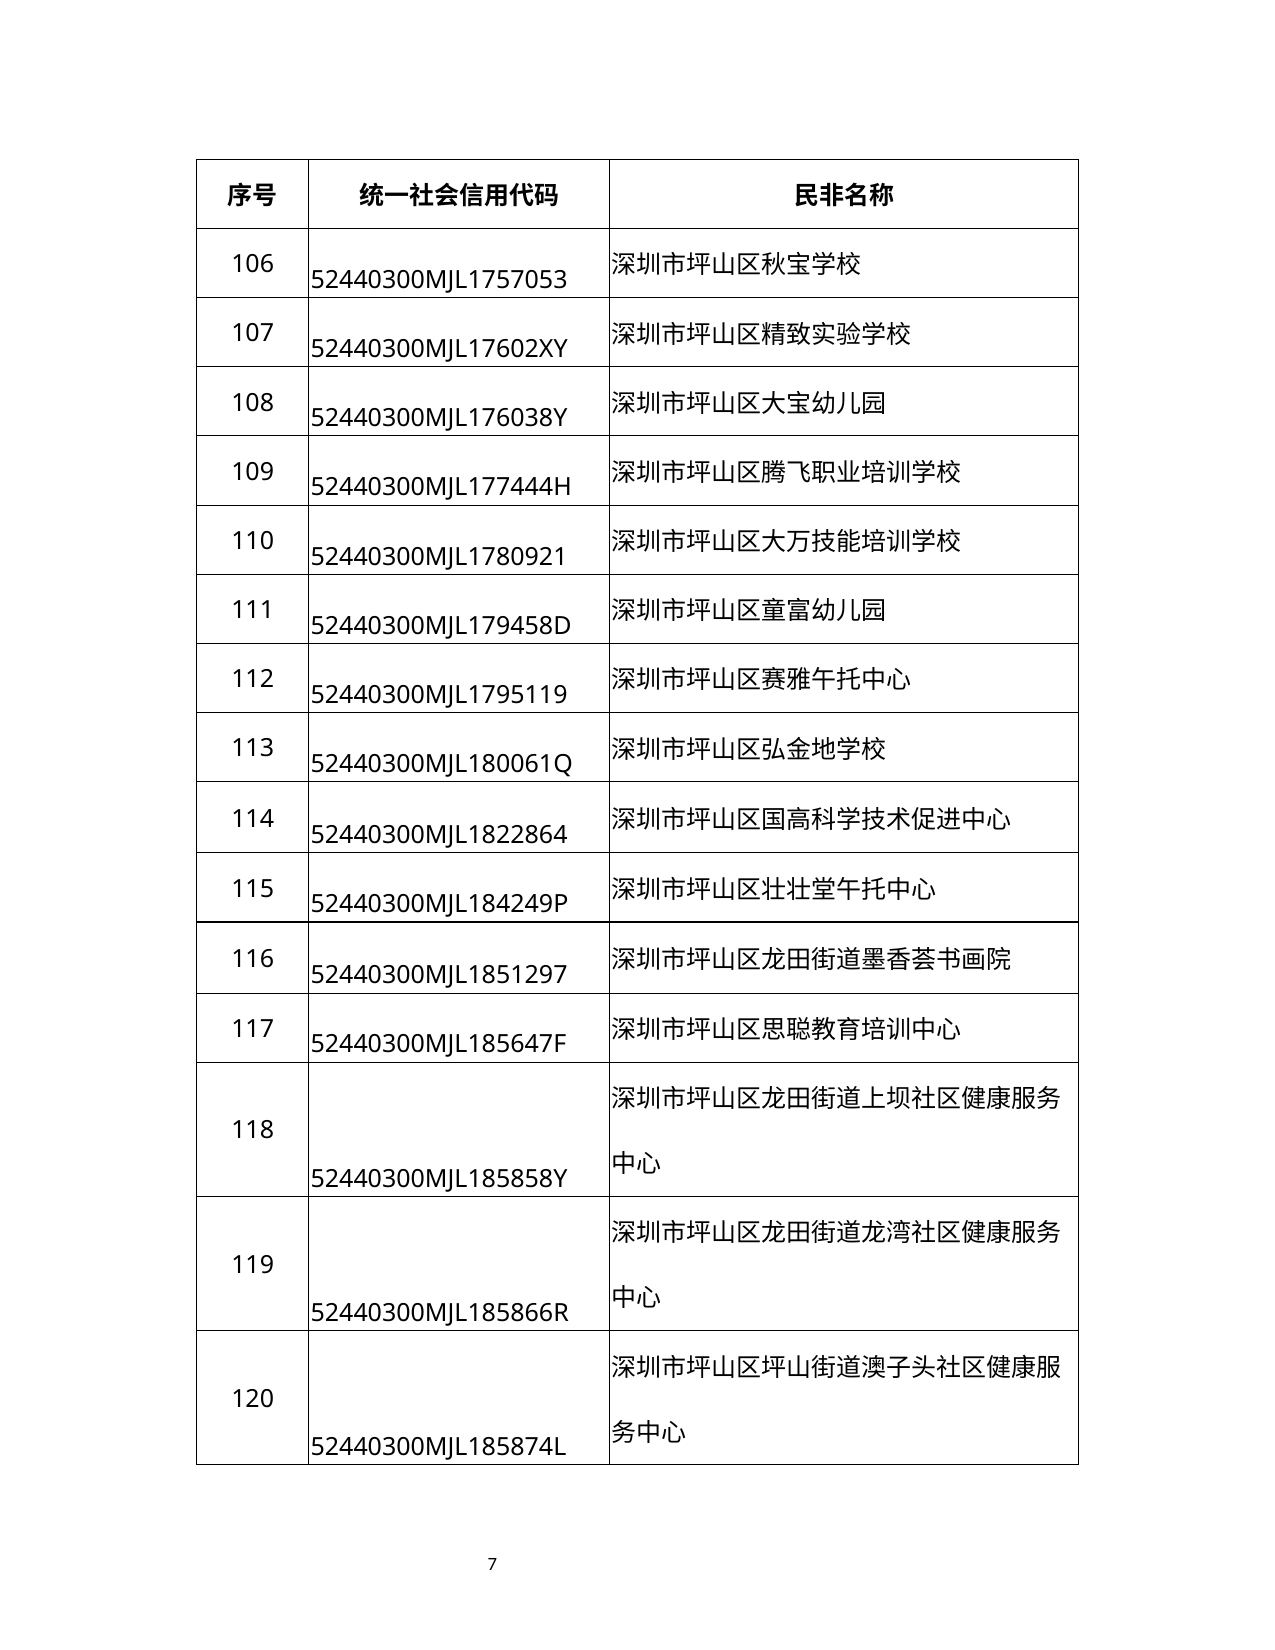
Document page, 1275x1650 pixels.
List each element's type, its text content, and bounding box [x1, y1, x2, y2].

table_cell 52440300MJL1822864 [309, 782, 609, 852]
table_cell 52440300MJL17602XY [309, 298, 609, 366]
table_cell 52440300MJL185647F [309, 994, 609, 1062]
table_cell 深圳市坪山区腾飞职业培训学校 [610, 436, 1078, 504]
table_cell 107 [197, 298, 308, 366]
table_cell 深圳市坪山区壮壮堂午托中心 [610, 853, 1078, 921]
table_cell 深圳市坪山区坪山街道澳子头社区健康服务中心 [610, 1331, 1078, 1464]
table_cell 52440300MJL185874L [309, 1331, 609, 1464]
table_cell 116 [197, 923, 308, 992]
table_cell 深圳市坪山区思聪教育培训中心 [610, 994, 1078, 1062]
table_cell 52440300MJL1851297 [309, 923, 609, 992]
table_cell 117 [197, 994, 308, 1062]
table_cell 深圳市坪山区龙田街道墨香荟书画院 [610, 923, 1078, 992]
table_cell 108 [197, 367, 308, 435]
table_cell 106 [197, 229, 308, 297]
table_cell 深圳市坪山区龙田街道上坝社区健康服务中心 [610, 1063, 1078, 1196]
table_cell 120 [197, 1331, 308, 1464]
table_cell 110 [197, 506, 308, 574]
table_cell 119 [197, 1197, 308, 1330]
table_cell 52440300MJL176038Y [309, 367, 609, 435]
table_cell 52440300MJL177444H [309, 436, 609, 504]
table_header 民非名称 [610, 160, 1078, 228]
table_cell 115 [197, 853, 308, 921]
table_cell 114 [197, 782, 308, 852]
table_cell 52440300MJL185858Y [309, 1063, 609, 1196]
table_cell 深圳市坪山区赛雅午托中心 [610, 644, 1078, 712]
table_cell 113 [197, 713, 308, 781]
table_cell 52440300MJL1780921 [309, 506, 609, 574]
table_cell 52440300MJL1757053 [309, 229, 609, 297]
table_cell 52440300MJL180061Q [309, 713, 609, 781]
table_cell 深圳市坪山区弘金地学校 [610, 713, 1078, 781]
table_cell 52440300MJL185866R [309, 1197, 609, 1330]
table_cell 深圳市坪山区精致实验学校 [610, 298, 1078, 366]
table_cell 深圳市坪山区国高科学技术促进中心 [610, 782, 1078, 852]
table_cell 52440300MJL184249P [309, 853, 609, 921]
table_cell 深圳市坪山区大宝幼儿园 [610, 367, 1078, 435]
table_cell 深圳市坪山区秋宝学校 [610, 229, 1078, 297]
table_cell 深圳市坪山区童富幼儿园 [610, 575, 1078, 643]
table_header 序号 [197, 160, 308, 228]
table_cell 52440300MJL179458D [309, 575, 609, 643]
table_header 统一社会信用代码 [309, 160, 609, 228]
table_cell 深圳市坪山区龙田街道龙湾社区健康服务中心 [610, 1197, 1078, 1330]
table_cell 112 [197, 644, 308, 712]
table_cell 深圳市坪山区大万技能培训学校 [610, 506, 1078, 574]
table_cell 118 [197, 1063, 308, 1196]
table_cell 111 [197, 575, 308, 643]
table_cell 52440300MJL1795119 [309, 644, 609, 712]
table_cell 109 [197, 436, 308, 504]
